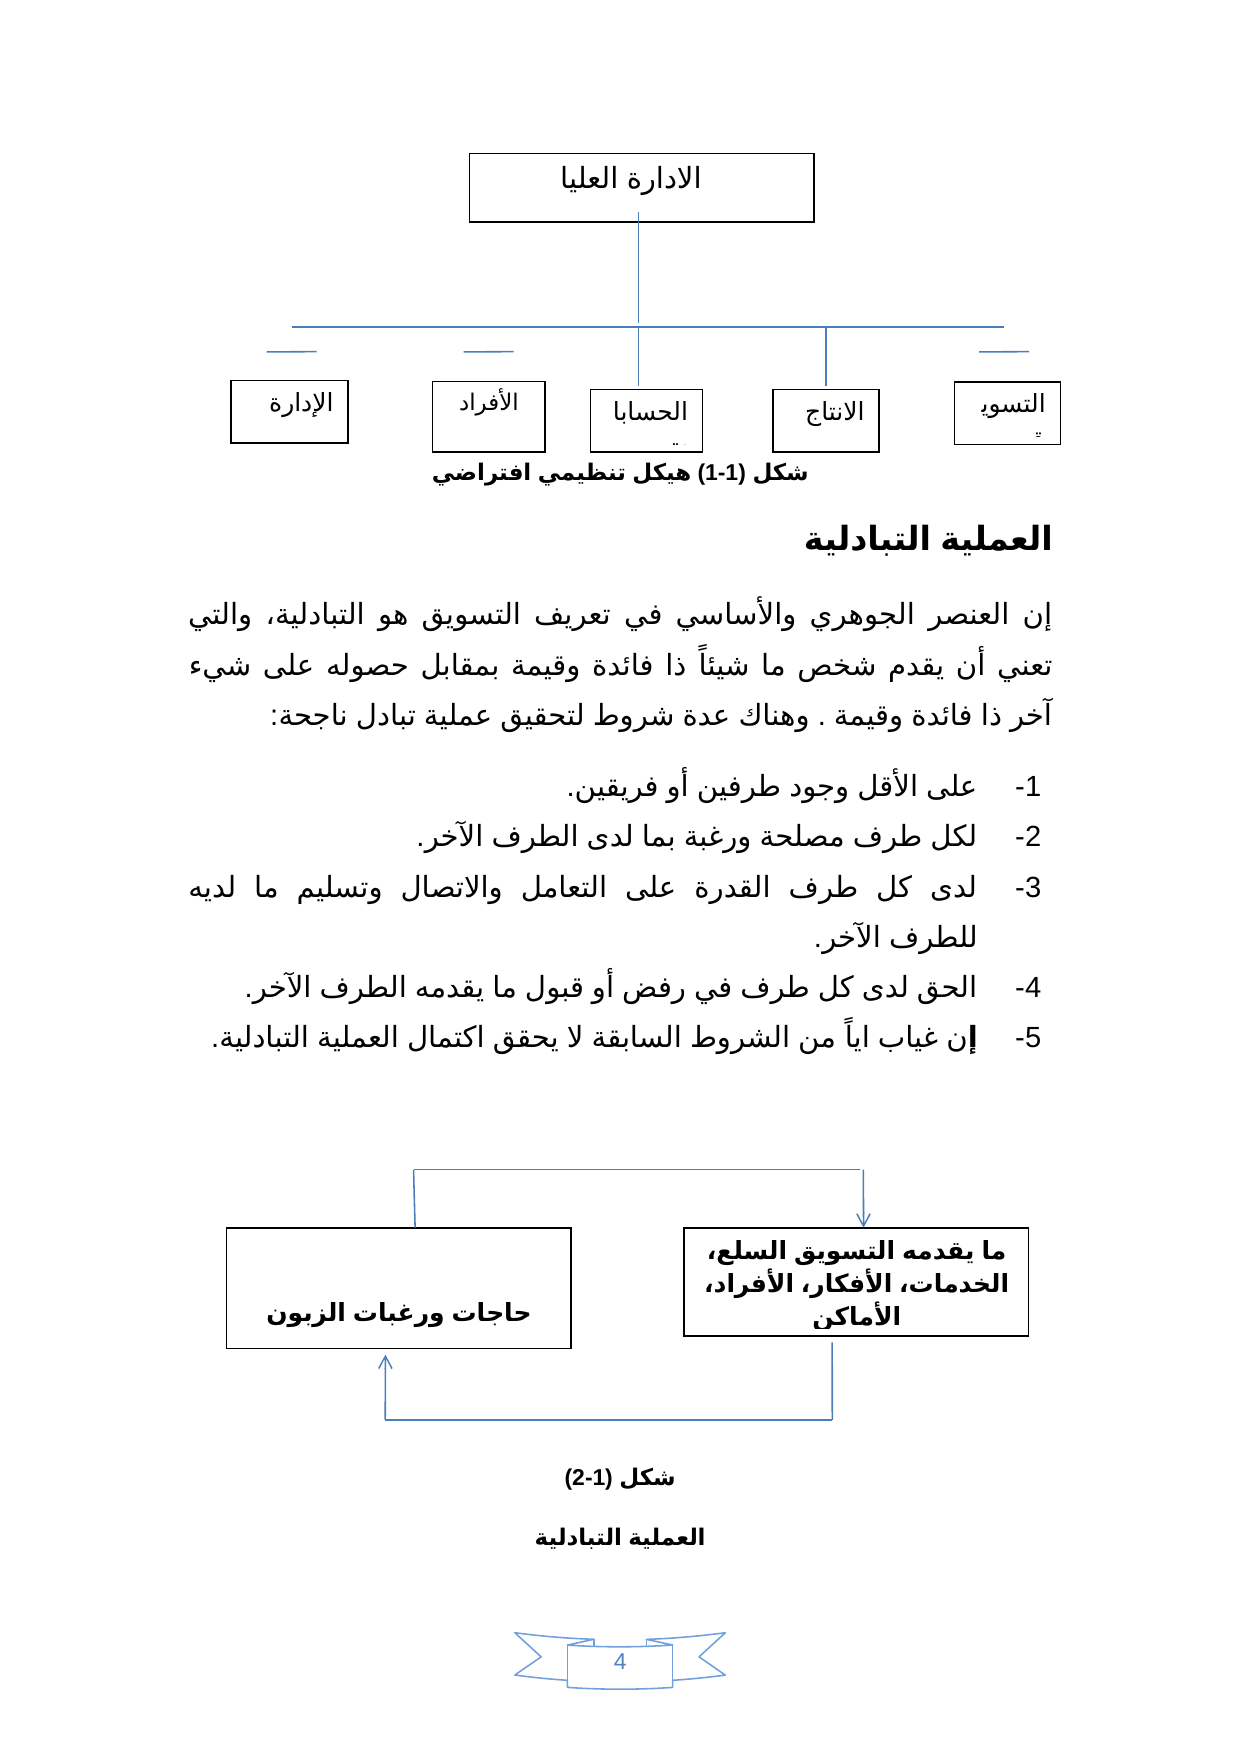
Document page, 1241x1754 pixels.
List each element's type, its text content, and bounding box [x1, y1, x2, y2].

list لدى كل طرف القدرة على التعامل والاتصال وتسليم ما لديه للطرف الآخر. [187, 869, 1015, 953]
text العملية التبادلية [187, 519, 1053, 557]
list على الأقل وجود طرفين أو فريقين. [187, 769, 1015, 802]
list إن غياب اياً من الشروط السابقة لا يحقق اكتمال العملية التبادلية. [187, 1021, 1015, 1054]
list الحق لدى كل طرف في رفض أو قبول ما يقدمه الطرف الآخر. [187, 970, 1015, 1004]
text شكل (1-1) هيكل تنظيمي افتراضي [187, 458, 1053, 485]
text العملية التبادلية [187, 1524, 1053, 1551]
text إن العنصر الجوهري والأساسي في تعريف التسويق هو التبادلية، والتي تعني أن يقدم شخص ما شيئاً ذا فائدة وقيمة بمقابل حصوله على شيء آخر ذا فائدة وقيمة . وهناك عدة شروط لتحقيق عملية تبادل ناجحة: [187, 597, 1053, 731]
text شكل (1-2) [187, 1464, 1053, 1490]
list لكل طرف مصلحة ورغبة بما لدى الطرف الآخر. [187, 819, 1015, 853]
